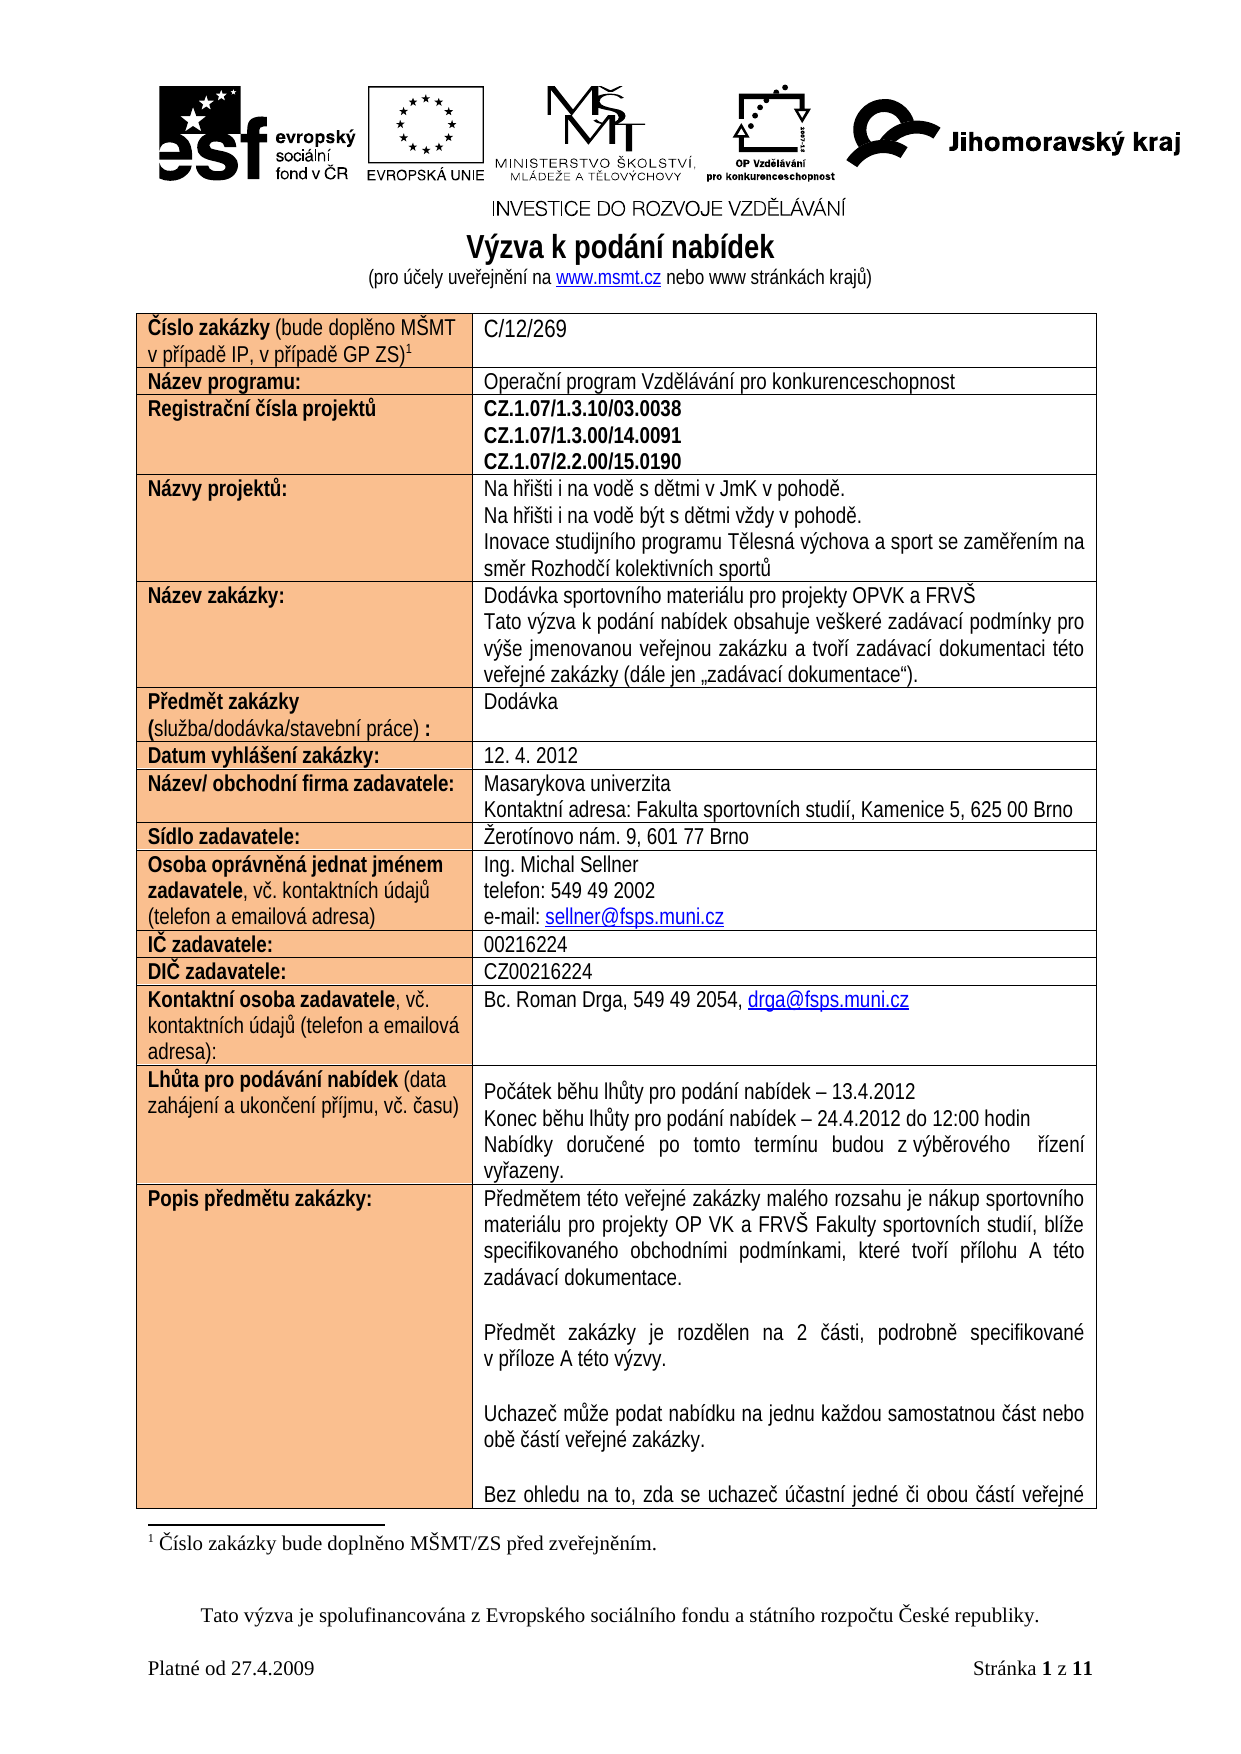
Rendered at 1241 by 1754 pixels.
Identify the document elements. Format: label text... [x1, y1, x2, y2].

table_cell Osoba oprávněná jednat jménem zadavatele, vč. kontaktních údajů (telefon a emailová adresa) [137, 851, 472, 930]
table_cell 12. 4. 2012 [473, 742, 1096, 768]
text Výzva k podání nabídek [148, 227, 1093, 265]
table_header C/12/269 [473, 314, 1096, 367]
table_cell Název zakázky: [137, 582, 472, 687]
table_cell Počátek běhu lhůty pro podání nabídek – 13.4.2012 Konec běhu lhůty pro podání nabídek – 24.4.2012 do 12:00 hodin Nabídky doručené po tomto termínu budou z výběrového řízení vyřazeny. [473, 1066, 1096, 1183]
table_cell Názvy projektů: [137, 475, 472, 581]
table_cell Název/ obchodní firma zadavatele: [137, 770, 472, 822]
table_cell Datum vyhlášení zakázky: [137, 742, 472, 768]
table_cell Předmět zakázky (služba/dodávka/stavební práce) : [137, 688, 472, 741]
table_cell CZ00216224 [473, 958, 1096, 984]
table_cell Bc. Roman Drga, 549 49 2054, drga@fsps.muni.cz [473, 986, 1096, 1064]
table_header Číslo zakázky (bude doplěno MŠMT v případě IP, v případě GP ZS) [137, 314, 472, 367]
table_cell Na hřišti i na vodě s dětmi v JmK v pohodě. Na hřišti i na vodě být s dětmi vždy v pohodě. Inovace studijního programu Tělesná výchova a sport se zaměřením na směr Rozhodčí kolektivních sportů [473, 475, 1096, 581]
table_cell Dodávka [473, 688, 1096, 741]
table_cell Žerotínovo nám. 9, 601 77 Brno [473, 823, 1096, 849]
table_cell Registrační čísla projektů [137, 395, 472, 474]
table_cell Sídlo zadavatele: [137, 823, 472, 849]
table_cell IČ zadavatele: [137, 931, 472, 957]
table_cell Název programu: [137, 368, 472, 394]
table_cell CZ.1.07/1.3.10/03.0038 CZ.1.07/1.3.00/14.0091 CZ.1.07/2.2.00/15.0190 [473, 395, 1096, 474]
table_cell DIČ zadavatele: [137, 958, 472, 984]
table_cell 00216224 [473, 931, 1096, 957]
table_cell Masarykova univerzita Kontaktní adresa: Fakulta sportovních studií, Kamenice 5, 625 00 Brno [473, 770, 1096, 822]
table_cell Ing. Michal Sellner telefon: 549 49 2002 e-mail: sellner@fsps.muni.cz [473, 851, 1096, 930]
text (pro účely uveřejnění na www.msmt.cz nebo www stránkách krajů) [148, 265, 1093, 289]
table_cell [473, 1185, 1096, 1508]
table_cell Dodávka sportovního materiálu pro projekty OPVK a FRVŠ Tato výzva k podání nabídek obsahuje veškeré zadávací podmínky pro výše jmenovanou veřejnou zakázku a tvoří zadávací dokumentaci této veřejné zakázky (dále jen „zadávací dokumentace“). [473, 582, 1096, 687]
table_cell Operační program Vzdělávání pro konkurenceschopnost [473, 368, 1096, 394]
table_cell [137, 1185, 472, 1508]
table_cell Kontaktní osoba zadavatele, vč. kontaktních údajů (telefon a emailová adresa): [137, 986, 472, 1064]
table_cell Lhůta pro podávání nabídek (data zahájení a ukončení příjmu, vč. času) [137, 1066, 472, 1183]
